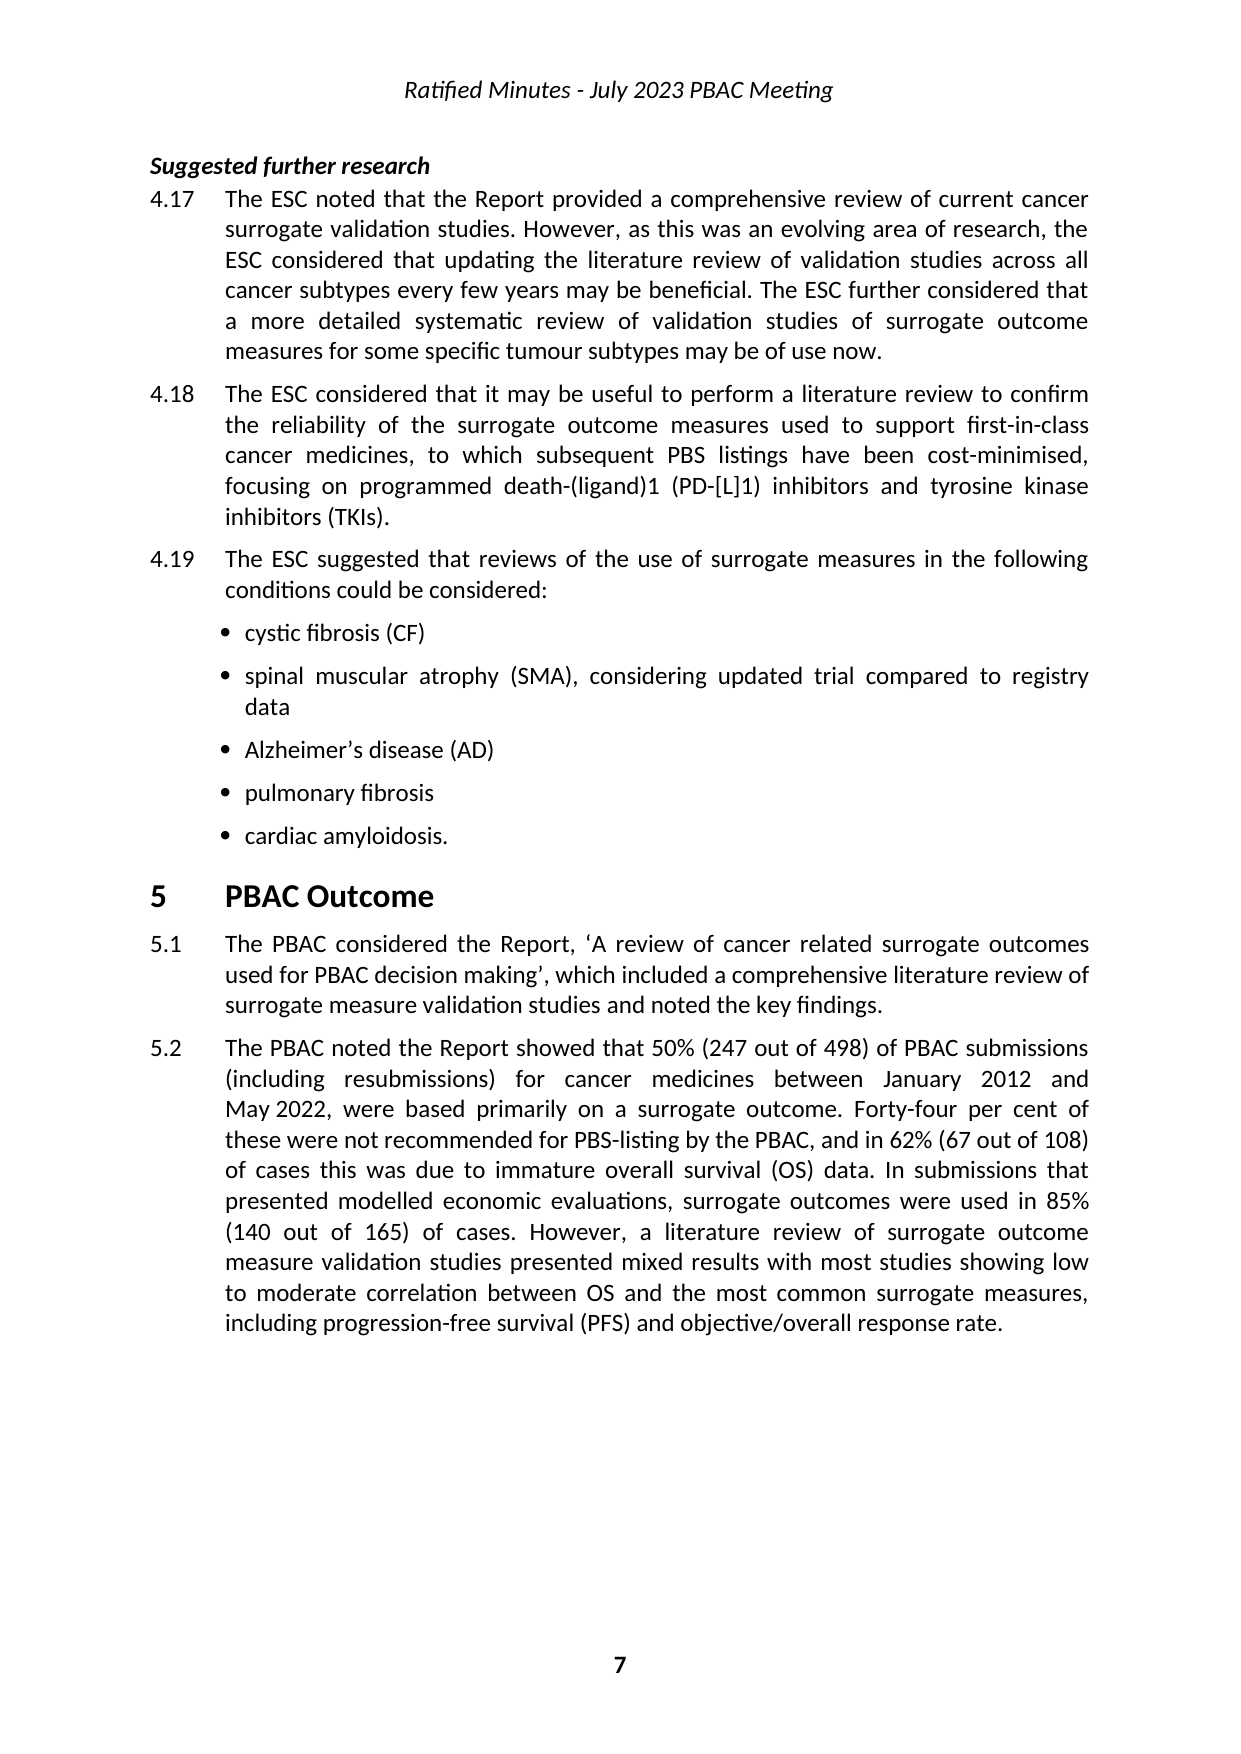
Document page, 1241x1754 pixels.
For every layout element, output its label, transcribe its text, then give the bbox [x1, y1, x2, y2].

list cystic fibrosis (CF) [221, 617, 1090, 648]
text The PBAC noted the Report showed that 50% (247 out of 498) of PBAC submissions (including resubmissions) for cancer medicines between January 2012 and May 2022, were based primarily on a surrogate outcome. Forty-four per cent of these were not recommended for PBS-listing by the PBAC, and in 62% (67 out of 108) of cases this was due to immature overall survival (OS) data. In submissions that presented modelled economic evaluations, surrogate outcomes were used in 85% (140 out of 165) of cases. However, a literature review of surrogate outcome measure validation studies presented mixed results with most studies showing low to moderate correlation between OS and the most common surrogate measures, including progression-free survival (PFS) and objective/overall response rate. [150, 1033, 1090, 1338]
text PBAC Outcome [150, 875, 1090, 916]
list Alzheimer’s disease (AD) [221, 734, 1090, 764]
list spinal muscular atrophy (SMA), considering updated trial compared to registry data [221, 660, 1090, 721]
text The ESC suggested that reviews of the use of surrogate measures in the following conditions could be considered: [150, 544, 1090, 605]
list cardiac amyloidosis. [221, 820, 1090, 850]
text The ESC considered that it may be useful to perform a literature review to confirm the reliability of the surrogate outcome measures used to support first-in-class cancer medicines, to which subsequent PBS listings have been cost-minimised, focusing on programmed death-(ligand)1 (PD-[L]1) inhibitors and tyrosine kinase inhibitors (TKIs). [150, 378, 1090, 531]
list pulmonary fibrosis [221, 777, 1090, 807]
subtitle Suggested further research [150, 150, 1090, 181]
text The ESC noted that the Report provided a comprehensive review of current cancer surrogate validation studies. However, as this was an evolving area of research, the ESC considered that updating the literature review of validation studies across all cancer subtypes every few years may be beneficial. The ESC further considered that a more detailed systematic review of validation studies of surrogate outcome measures for some specific tumour subtypes may be of use now. [150, 183, 1090, 366]
text The PBAC considered the Report, ‘A review of cancer related surrogate outcomes used for PBAC decision making’, which included a comprehensive literature review of surrogate measure validation studies and noted the key findings. [150, 928, 1090, 1020]
